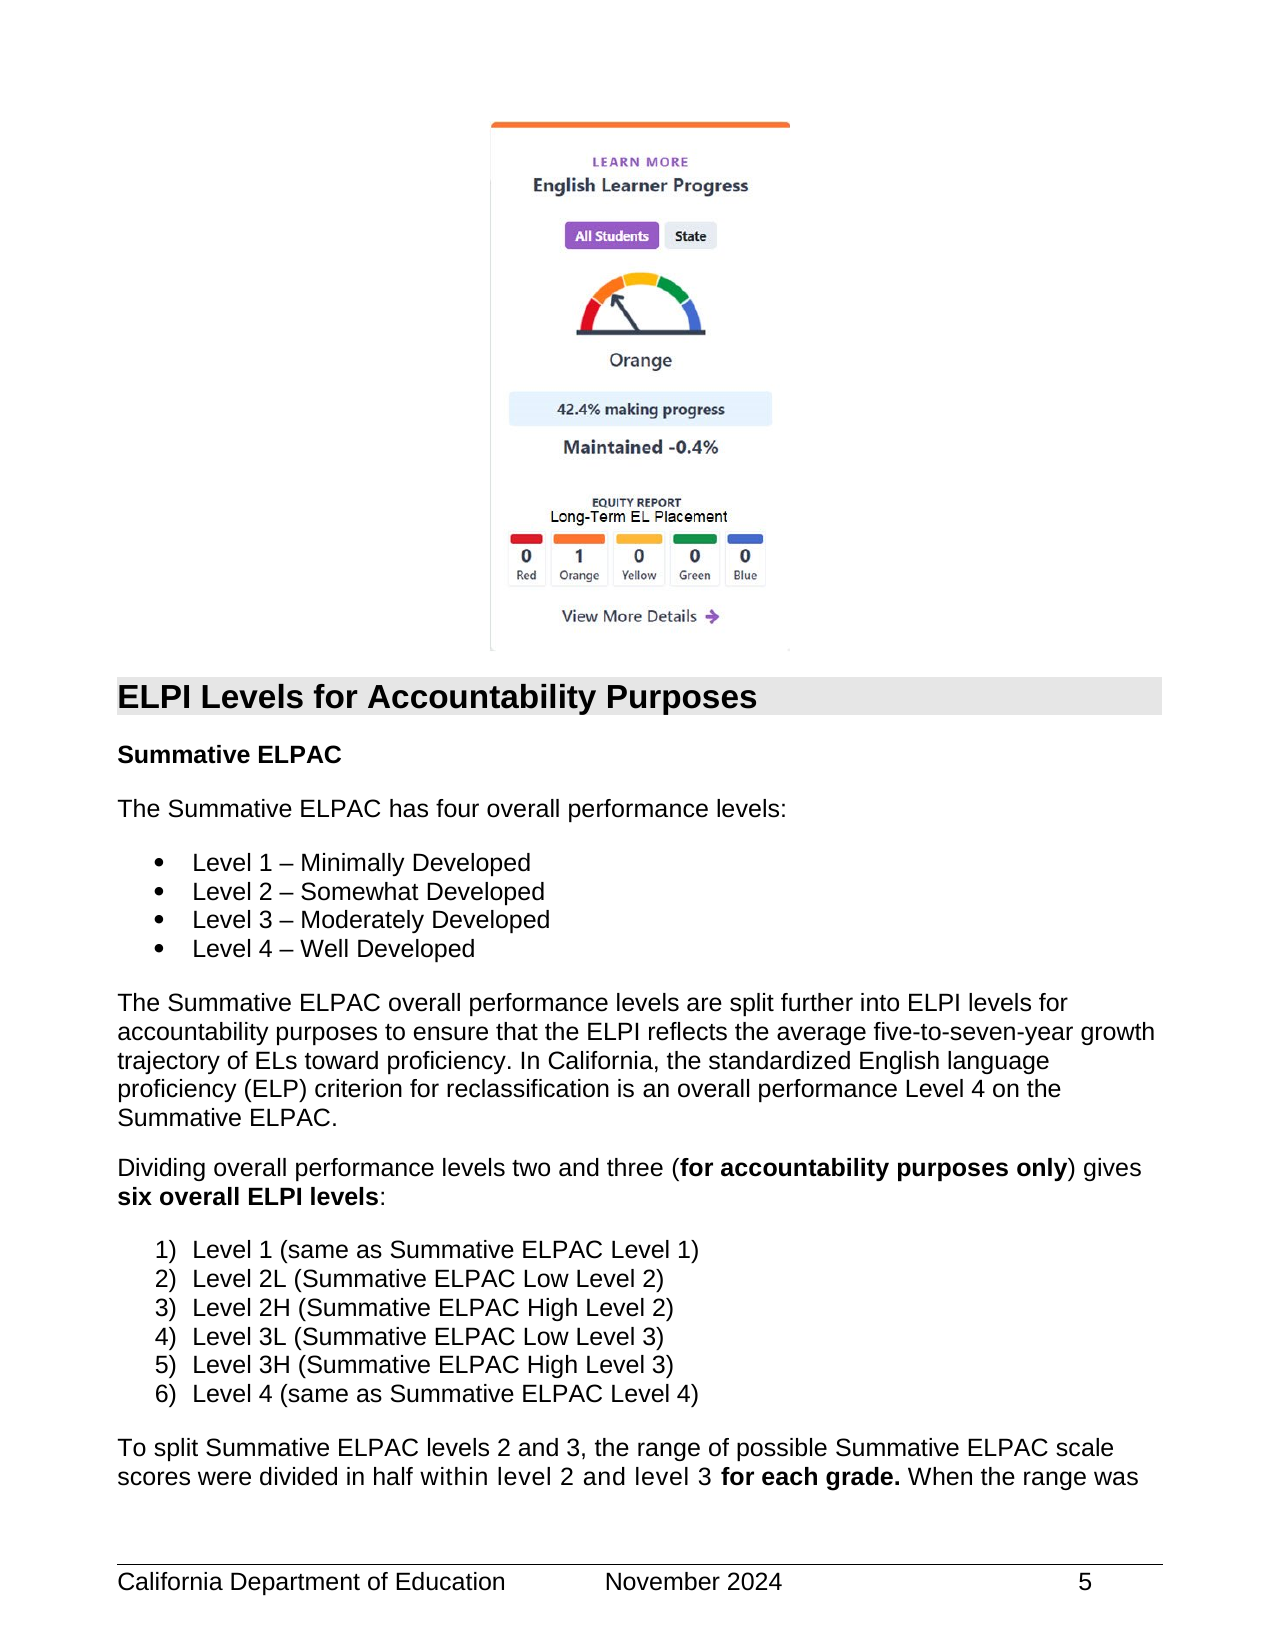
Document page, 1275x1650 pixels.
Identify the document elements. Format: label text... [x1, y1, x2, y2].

list Level 3 – Moderately Developed [154, 905, 1162, 934]
list Level 1 – Minimally Developed [154, 848, 1162, 877]
subtitle Summative ELPAC [117, 740, 1162, 769]
list Level 2L (Summative ELPAC Low Level 2) [154, 1264, 1162, 1293]
picture [489, 121, 791, 652]
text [117, 1433, 1156, 1490]
subtitle ELPI Levels for Accountability Purposes [117, 677, 1162, 715]
list Level 3H (Summative ELPAC High Level 3) [154, 1350, 1162, 1379]
text Dividing overall performance levels two and three (for accountability purposes only) gives six overall ELPI levels: [117, 1153, 1146, 1210]
list Level 4 – Well Developed [154, 934, 1128, 963]
list Level 3L (Summative ELPAC Low Level 3) [154, 1321, 1162, 1350]
list Level 2 – Somewhat Developed [154, 877, 1162, 905]
text The Summative ELPAC has four overall performance levels: [117, 794, 1128, 823]
list Level 4 (same as Summative ELPAC Level 4) [154, 1379, 1162, 1408]
list Level 1 (same as Summative ELPAC Level 1) [154, 1235, 1146, 1264]
text The Summative ELPAC overall performance levels are split further into ELPI levels for accountability purposes to ensure that the ELPI reflects the average five-to-seven-year growth trajectory of ELs toward proficiency. In California, the standardized English language proficiency (ELP) criterion for reclassification is an overall performance Level 4 on the Summative ELPAC. [117, 988, 1162, 1132]
list Level 2H (Summative ELPAC High Level 2) [154, 1293, 1162, 1321]
